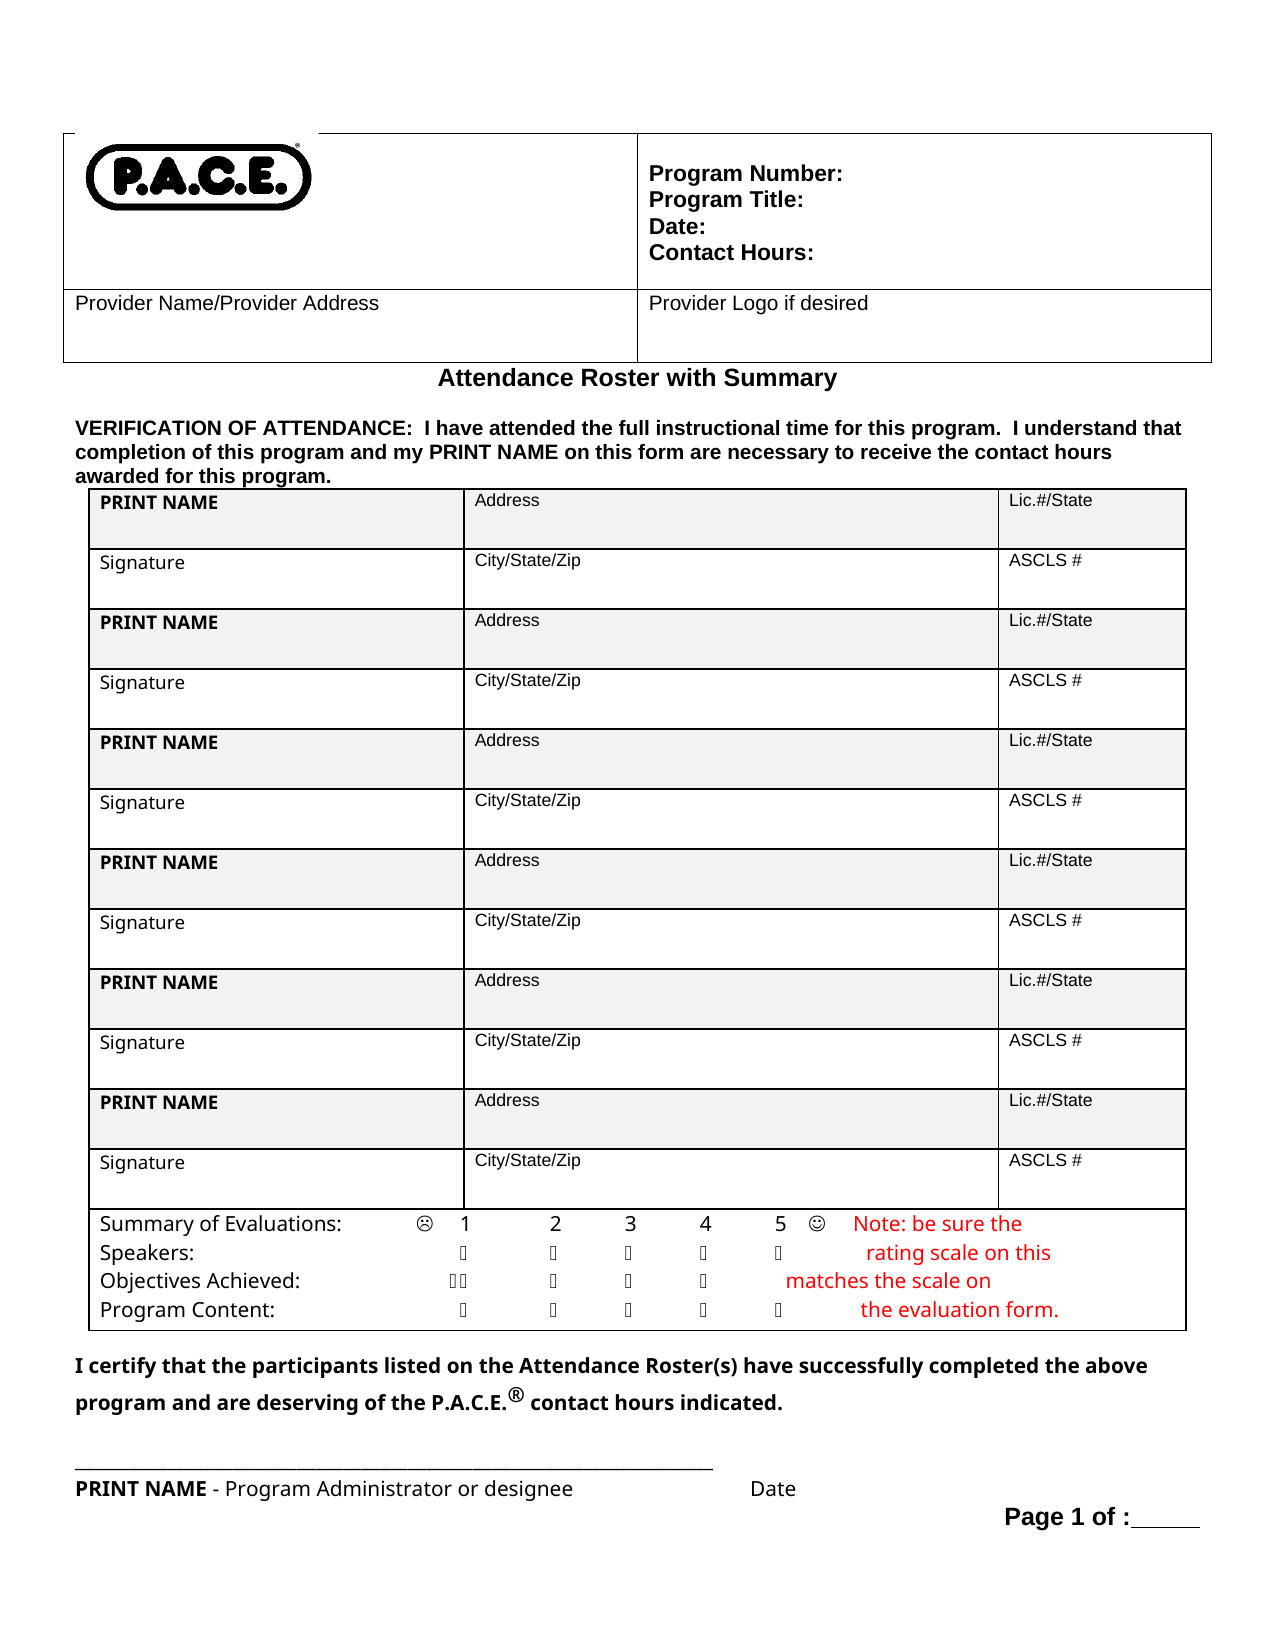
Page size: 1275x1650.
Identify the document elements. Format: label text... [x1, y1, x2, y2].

text Page 1 of : [75, 1502, 1200, 1531]
table_cell PRINT NAME [90, 970, 463, 1028]
table_cell PRINT NAME [90, 850, 463, 908]
table_cell PRINT NAME [90, 730, 463, 788]
table_cell Address [465, 730, 998, 788]
table_cell Lic.#/State [999, 610, 1185, 668]
table_cell ASCLS # [999, 550, 1185, 608]
table_cell Signature [90, 790, 463, 848]
table_cell Address [465, 610, 998, 668]
table_cell Lic.#/State [999, 1090, 1185, 1148]
table_cell Lic.#/State [999, 970, 1185, 1028]
table_header Lic.#/State [999, 490, 1185, 548]
table_cell ASCLS # [999, 790, 1185, 848]
picture [75, 133, 319, 223]
text I certify that the participants listed on the Attendance Roster(s) have successfully completed the above program and are deserving of the P.A.C.E.® contact hours indicated. [75, 1351, 1200, 1417]
table_cell PRINT NAME [90, 1090, 463, 1148]
text VERIFICATION OF ATTENDANCE: I have attended the full instructional time for this program. I understand that completion of this program and my PRINT NAME on this form are necessary to receive the contact hours awarded for this program. [75, 416, 1200, 488]
table_cell ASCLS # [999, 670, 1185, 728]
table_cell ASCLS # [999, 1030, 1185, 1088]
table_cell Address [465, 970, 998, 1028]
table_header Program Number: Program Title: Date: Contact Hours: [638, 134, 1211, 289]
table_cell Provider Logo if desired [638, 290, 1211, 362]
table_cell City/State/Zip [465, 1150, 998, 1208]
table_header Address [465, 490, 998, 548]
table_cell Signature [90, 670, 463, 728]
text PRINT NAME - Program Administrator or designee Date [75, 1474, 1200, 1502]
table_cell Provider Name/Provider Address [64, 290, 637, 362]
table_cell Lic.#/State [999, 850, 1185, 908]
table_cell Summary of Evaluations: 1 2 3 4 5 Note: be sure the Speakers: rating scale on this Objectives Achieved: matches the scale on Program Content: the evaluation form. [90, 1210, 1185, 1329]
table_cell Lic.#/State [999, 730, 1185, 788]
table_cell Address [465, 850, 998, 908]
table_cell ASCLS # [999, 1150, 1185, 1208]
table_cell ASCLS # [999, 910, 1185, 968]
table_cell City/State/Zip [465, 790, 998, 848]
table_cell Address [465, 1090, 998, 1148]
text _____________________________________________________________________ [75, 1445, 1200, 1474]
text Attendance Roster with Summary [75, 363, 1200, 392]
table_cell Signature [90, 910, 463, 968]
table_cell PRINT NAME [90, 610, 463, 668]
table_cell Signature [90, 550, 463, 608]
table_cell City/State/Zip [465, 550, 998, 608]
table_cell Signature [90, 1150, 463, 1208]
table_header [64, 134, 637, 289]
table_header PRINT NAME [90, 490, 463, 548]
table_cell City/State/Zip [465, 1030, 998, 1088]
table_cell City/State/Zip [465, 910, 998, 968]
table_cell City/State/Zip [465, 670, 998, 728]
table_cell Signature [90, 1030, 463, 1088]
